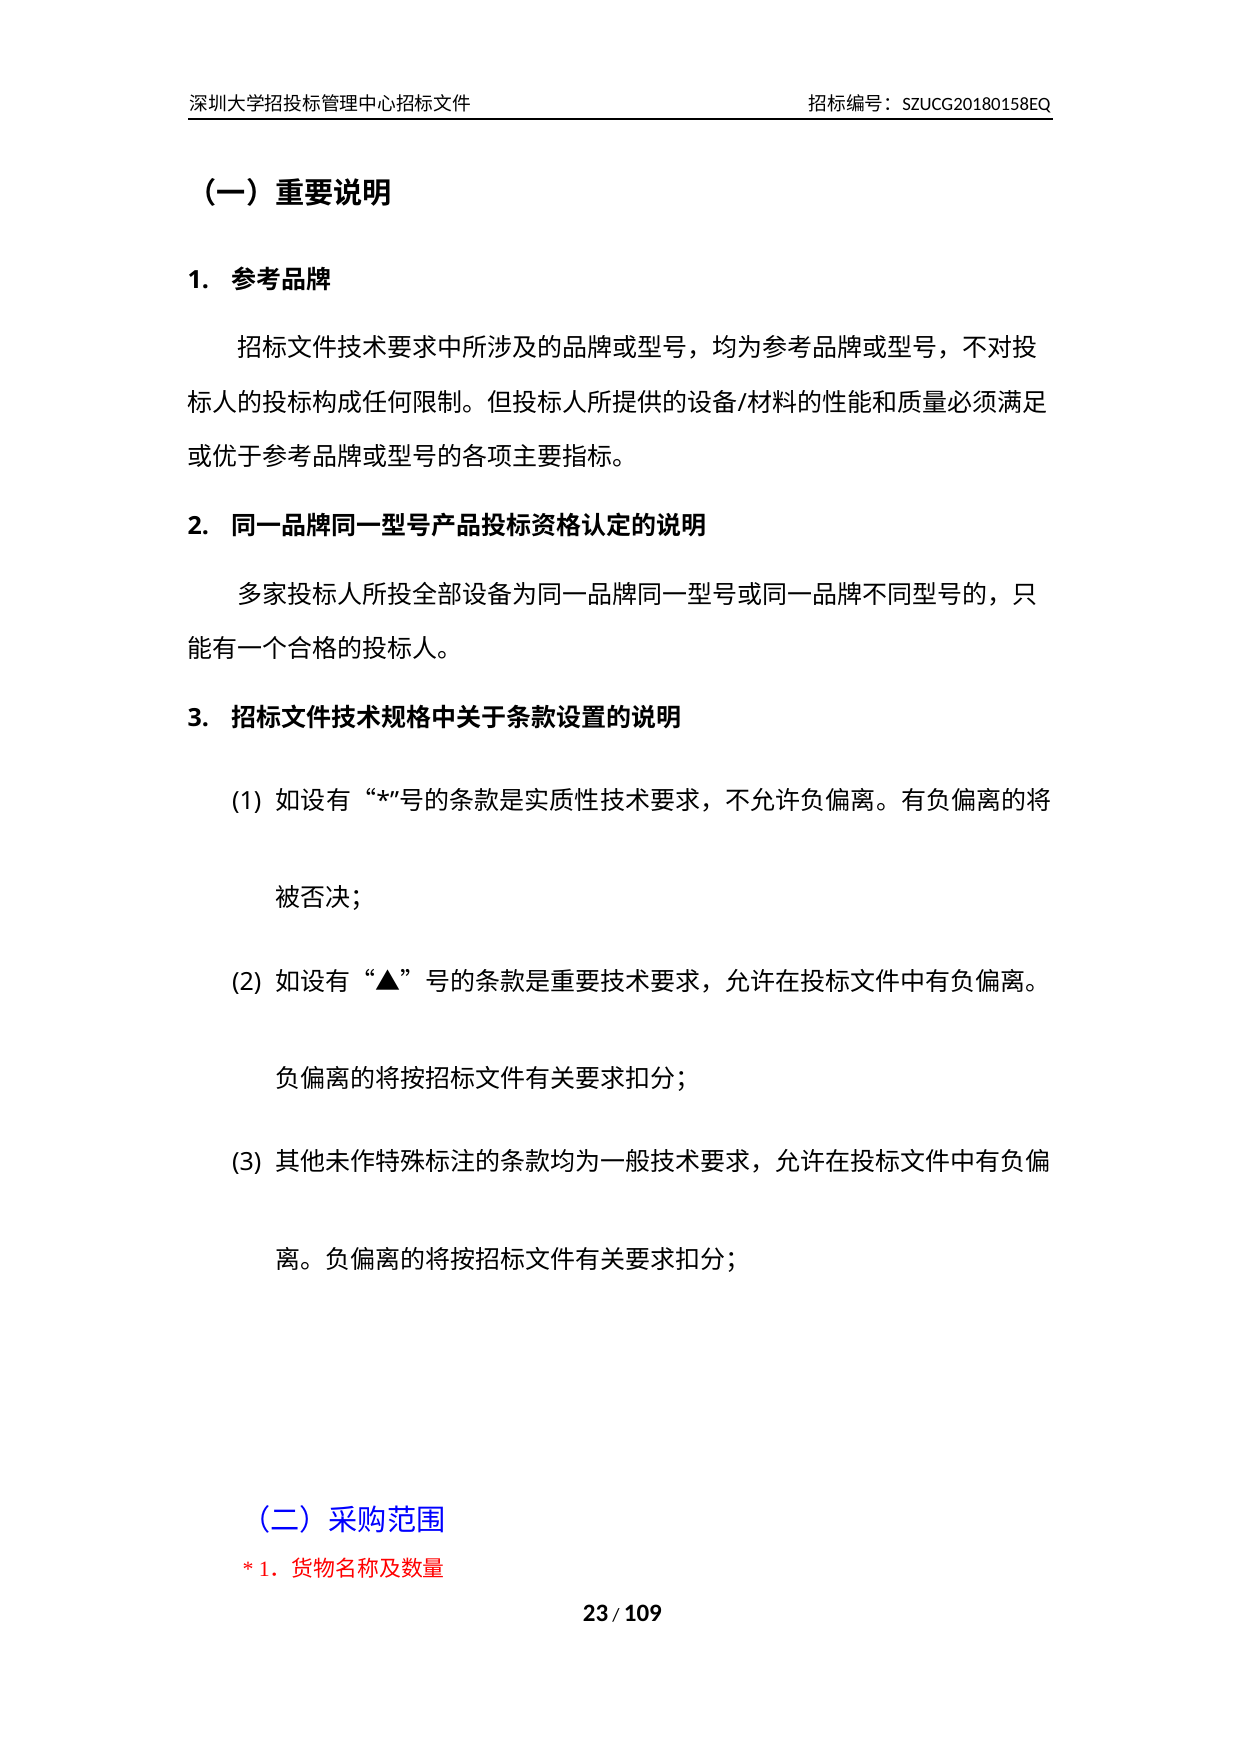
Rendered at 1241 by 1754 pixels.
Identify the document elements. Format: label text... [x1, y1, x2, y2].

text （一）重要说明 [187, 158, 1053, 223]
list 如设有“▲”号的条款是重要技术要求，允许在投标文件中有负偏离。负偏离的将按招标文件有关要求扣分； [232, 947, 1053, 1109]
text 招标文件技术要求中所涉及的品牌或型号，均为参考品牌或型号，不对投标人的投标构成任何限制。但投标人所提供的设备/材料的性能和质量必须满足或优于参考品牌或型号的各项主要指标。 [187, 328, 1053, 473]
list 参考品牌 [187, 245, 1053, 310]
list 其他未作特殊标注的条款均为一般技术要求，允许在投标文件中有负偏离。负偏离的将按招标文件有关要求扣分； [232, 1127, 1053, 1290]
list 同一品牌同一型号产品投标资格认定的说明 [187, 491, 1053, 556]
list 招标文件技术规格中关于条款设置的说明 [187, 683, 1053, 748]
text （二）采购范围 [187, 1485, 1053, 1550]
list 如设有“*”号的条款是实质性技术要求，不允许负偏离。有负偏离的将被否决； [232, 766, 1053, 928]
text * 1．货物名称及数量 [187, 1550, 1053, 1583]
text 多家投标人所投全部设备为同一品牌同一型号或同一品牌不同型号的，只能有一个合格的投标人。 [187, 574, 1053, 665]
